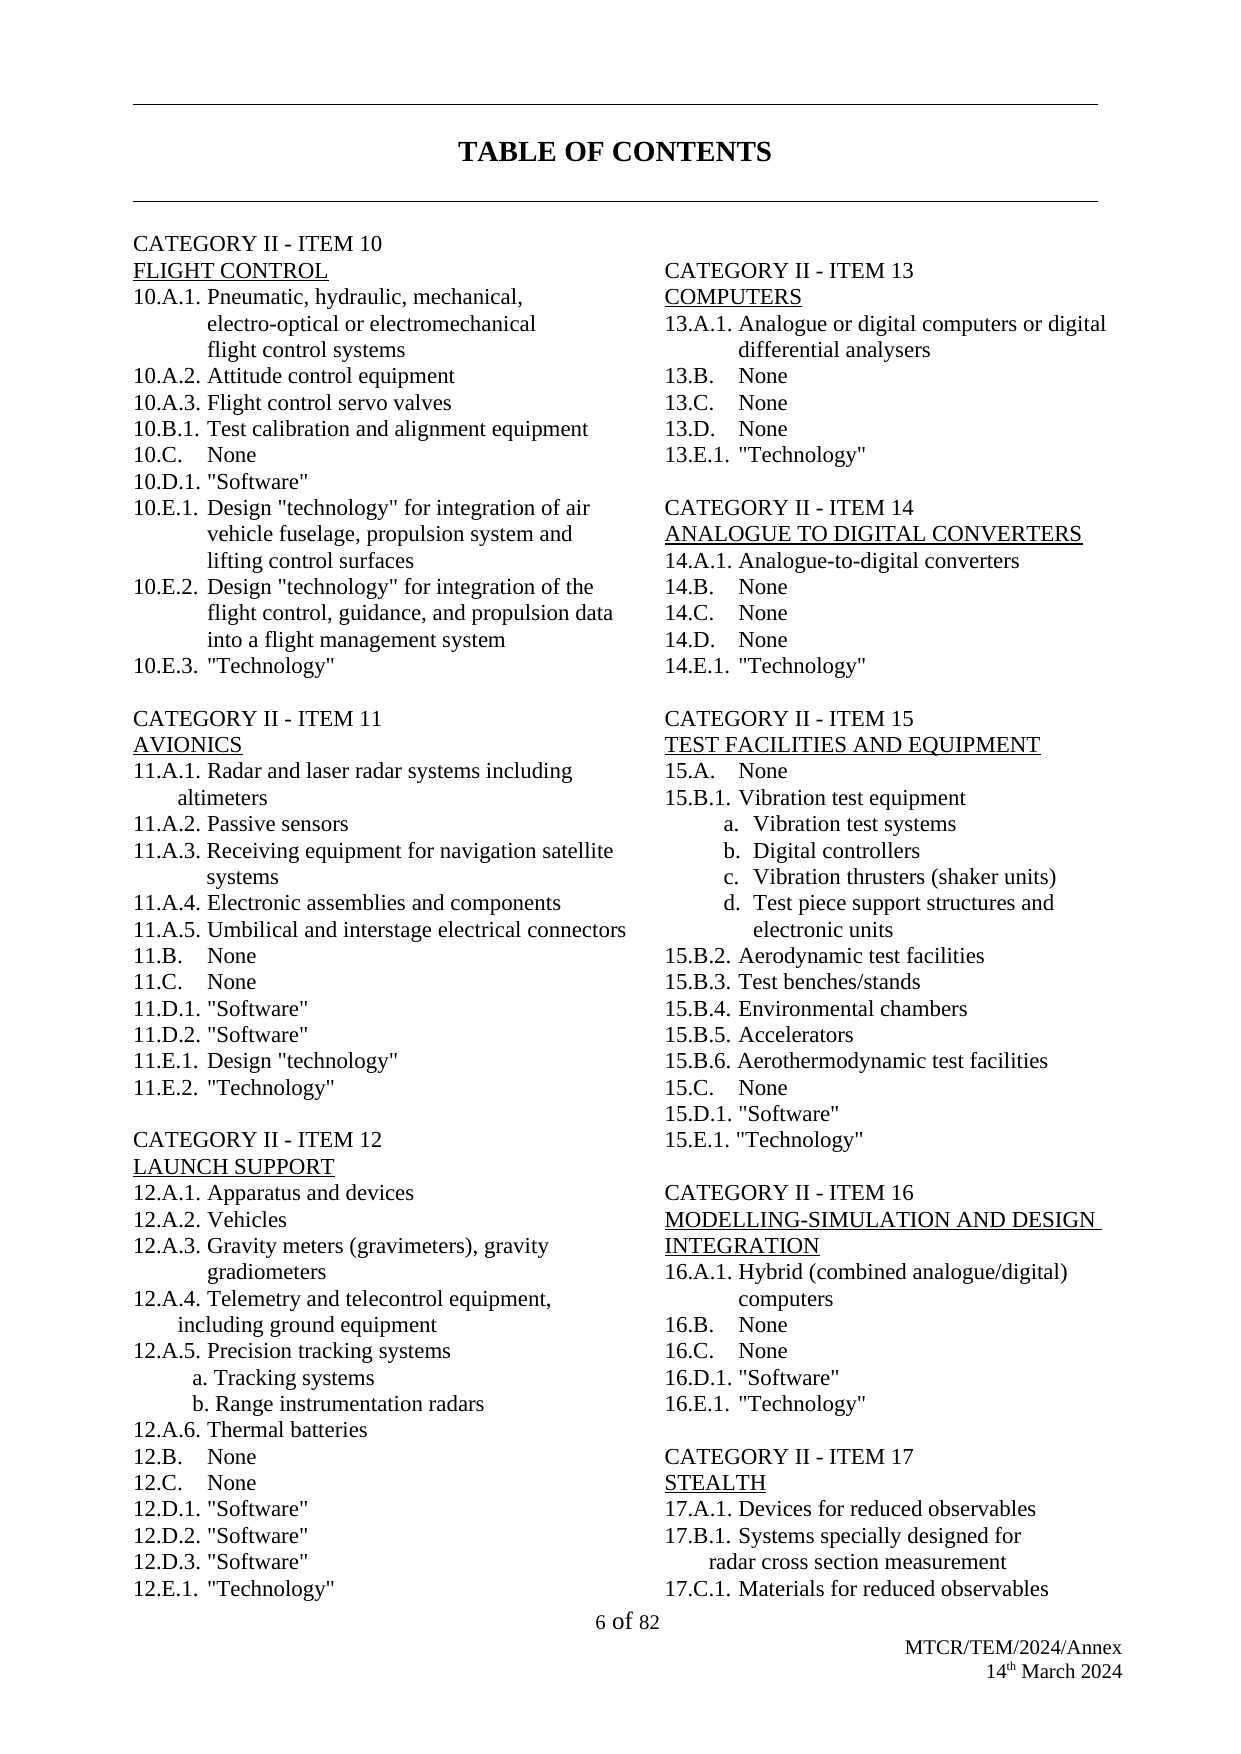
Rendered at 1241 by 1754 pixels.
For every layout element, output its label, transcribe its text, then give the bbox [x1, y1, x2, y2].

text b. Digital controllers [723, 837, 1125, 863]
text 15.A. None [664, 758, 1125, 784]
text 10.A.3. Flight control servo valves [133, 389, 627, 415]
text 14.A.1. Analogue-to-digital converters [664, 547, 1125, 573]
text 15.B.5. Accelerators [664, 1021, 1125, 1047]
text 10.E.2. Design "technology" for integration of the [133, 573, 627, 599]
text 12.A.3. Gravity meters (gravimeters), gravity gradiometers [133, 1232, 593, 1285]
text 11.D.1. "Software" [133, 995, 627, 1021]
text 11.E.2. "Technology" [133, 1074, 627, 1100]
text TEST FACILITIES AND EQUIPMENT [664, 731, 1125, 758]
text CATEGORY II - ITEM 10 [133, 231, 627, 257]
text 10.D.1. "Software" [133, 468, 627, 494]
text LAUNCH SUPPORT [133, 1153, 593, 1179]
text MODELLING-SIMULATION AND DESIGN INTEGRATION [664, 1206, 1140, 1258]
text 11.D.2. "Software" [133, 1021, 627, 1047]
text 10.B.1. Test calibration and alignment equipment [133, 415, 627, 441]
text 15.C. None [664, 1074, 1125, 1100]
text vehicle fuselage, propulsion system and [207, 520, 627, 547]
text 15.D.1. "Software" [664, 1100, 1233, 1127]
text 12.D.2. "Software" [133, 1522, 593, 1548]
text 12.A.1. Apparatus and devices [133, 1179, 593, 1206]
text 16.D.1. "Software" [664, 1364, 1184, 1390]
text 14.B. None [664, 573, 1125, 599]
text 16.A.1. Hybrid (combined analogue/digital) computers [664, 1258, 1140, 1311]
text 10.A.2. Attitude control equipment [133, 362, 627, 389]
text 11.A.1. Radar and laser radar systems including [133, 758, 627, 784]
text CATEGORY II - ITEM 17 [664, 1443, 1184, 1469]
text into a flight management system [207, 626, 627, 652]
text 11.E.1. Design "technology" [133, 1047, 627, 1074]
text 11.B. None [133, 942, 627, 968]
text 10.E.3. "Technology" [133, 652, 627, 678]
text CATEGORY II - ITEM 14 [664, 494, 1125, 520]
text 13.A.1. Analogue or digital computers or digital differential analysers [664, 309, 1125, 362]
text 12.D.3. "Software" [133, 1548, 593, 1574]
text 16.B. None [664, 1311, 1184, 1337]
text flight control, guidance, and propulsion data [207, 599, 627, 626]
text electronic units [723, 916, 1125, 942]
text 17.C.1. Materials for reduced observables [664, 1574, 1184, 1601]
text 14.D. None [664, 626, 1125, 652]
text altimeters [133, 784, 627, 810]
text 11.A.2. Passive sensors [133, 810, 627, 837]
text CATEGORY II - ITEM 12 [133, 1127, 593, 1153]
text 11.A.3. Receiving equipment for navigation satellite systems [133, 837, 627, 889]
text CATEGORY II - ITEM 15 [664, 705, 1125, 731]
text 17.B.1. Systems specially designed for [664, 1522, 1184, 1548]
text c. Vibration thrusters (shaker units) [723, 863, 1125, 889]
text 17.A.1. Devices for reduced observables [664, 1496, 1184, 1522]
text FLIGHT CONTROL [133, 257, 627, 283]
text b. Range instrumentation radars [192, 1390, 593, 1416]
text 13.D. None [664, 415, 1125, 441]
text 16.C. None [664, 1337, 1184, 1364]
text 11.C. None [133, 968, 627, 995]
text CATEGORY II - ITEM 11 [133, 705, 627, 731]
text 12.A.4. Telemetry and telecontrol equipment, [133, 1285, 593, 1311]
text 11.A.5. Umbilical and interstage electrical connectors [133, 916, 627, 942]
text including ground equipment [133, 1311, 593, 1337]
text STEALTH [664, 1469, 1184, 1496]
text 15.E.1. "Technology" [664, 1127, 1233, 1153]
text 13.C. None [664, 389, 1125, 415]
text 12.A.6. Thermal batteries [133, 1416, 593, 1443]
text 13.E.1. "Technology" [664, 441, 1125, 468]
text 15.B.4. Environmental chambers [664, 995, 1125, 1021]
text 12.D.1. "Software" [133, 1496, 593, 1522]
text radar cross section measurement [664, 1548, 1184, 1574]
text 10.C. None [133, 441, 627, 468]
text CATEGORY II - ITEM 13 [664, 257, 1125, 283]
text 15.B.6. Aerothermodynamic test facilities [664, 1047, 1125, 1074]
text 15.B.2. Aerodynamic test facilities [664, 942, 1125, 968]
text lifting control surfaces [207, 547, 627, 573]
text 10.E.1. Design "technology" for integration of air [133, 494, 627, 520]
text 16.E.1. "Technology" [664, 1390, 1184, 1416]
text a. Tracking systems [192, 1364, 593, 1390]
text 10.A.1. Pneumatic, hydraulic, mechanical, electro-optical or electromechanical flight control systems [133, 283, 627, 362]
text 12.A.2. Vehicles [133, 1206, 593, 1232]
text 12.E.1. "Technology" [133, 1574, 593, 1601]
text a. Vibration test systems [723, 810, 1125, 837]
text 13.B. None [664, 362, 1125, 389]
text 12.B. None [133, 1443, 593, 1469]
text 12.C. None [133, 1469, 593, 1496]
text AVIONICS [133, 731, 627, 758]
text 14.E.1. "Technology" [664, 652, 1125, 678]
text d. Test piece support structures and [723, 889, 1125, 916]
text 14.C. None [664, 599, 1125, 626]
text COMPUTERS [664, 283, 1125, 309]
text 12.A.5. Precision tracking systems [133, 1337, 593, 1364]
text 15.B.3. Test benches/stands [664, 968, 1125, 995]
text 15.B.1. Vibration test equipment [664, 784, 1125, 810]
text 11.A.4. Electronic assemblies and components [133, 889, 627, 916]
text ANALOGUE TO DIGITAL CONVERTERS [664, 520, 1125, 547]
text CATEGORY II - ITEM 16 [664, 1179, 1233, 1206]
